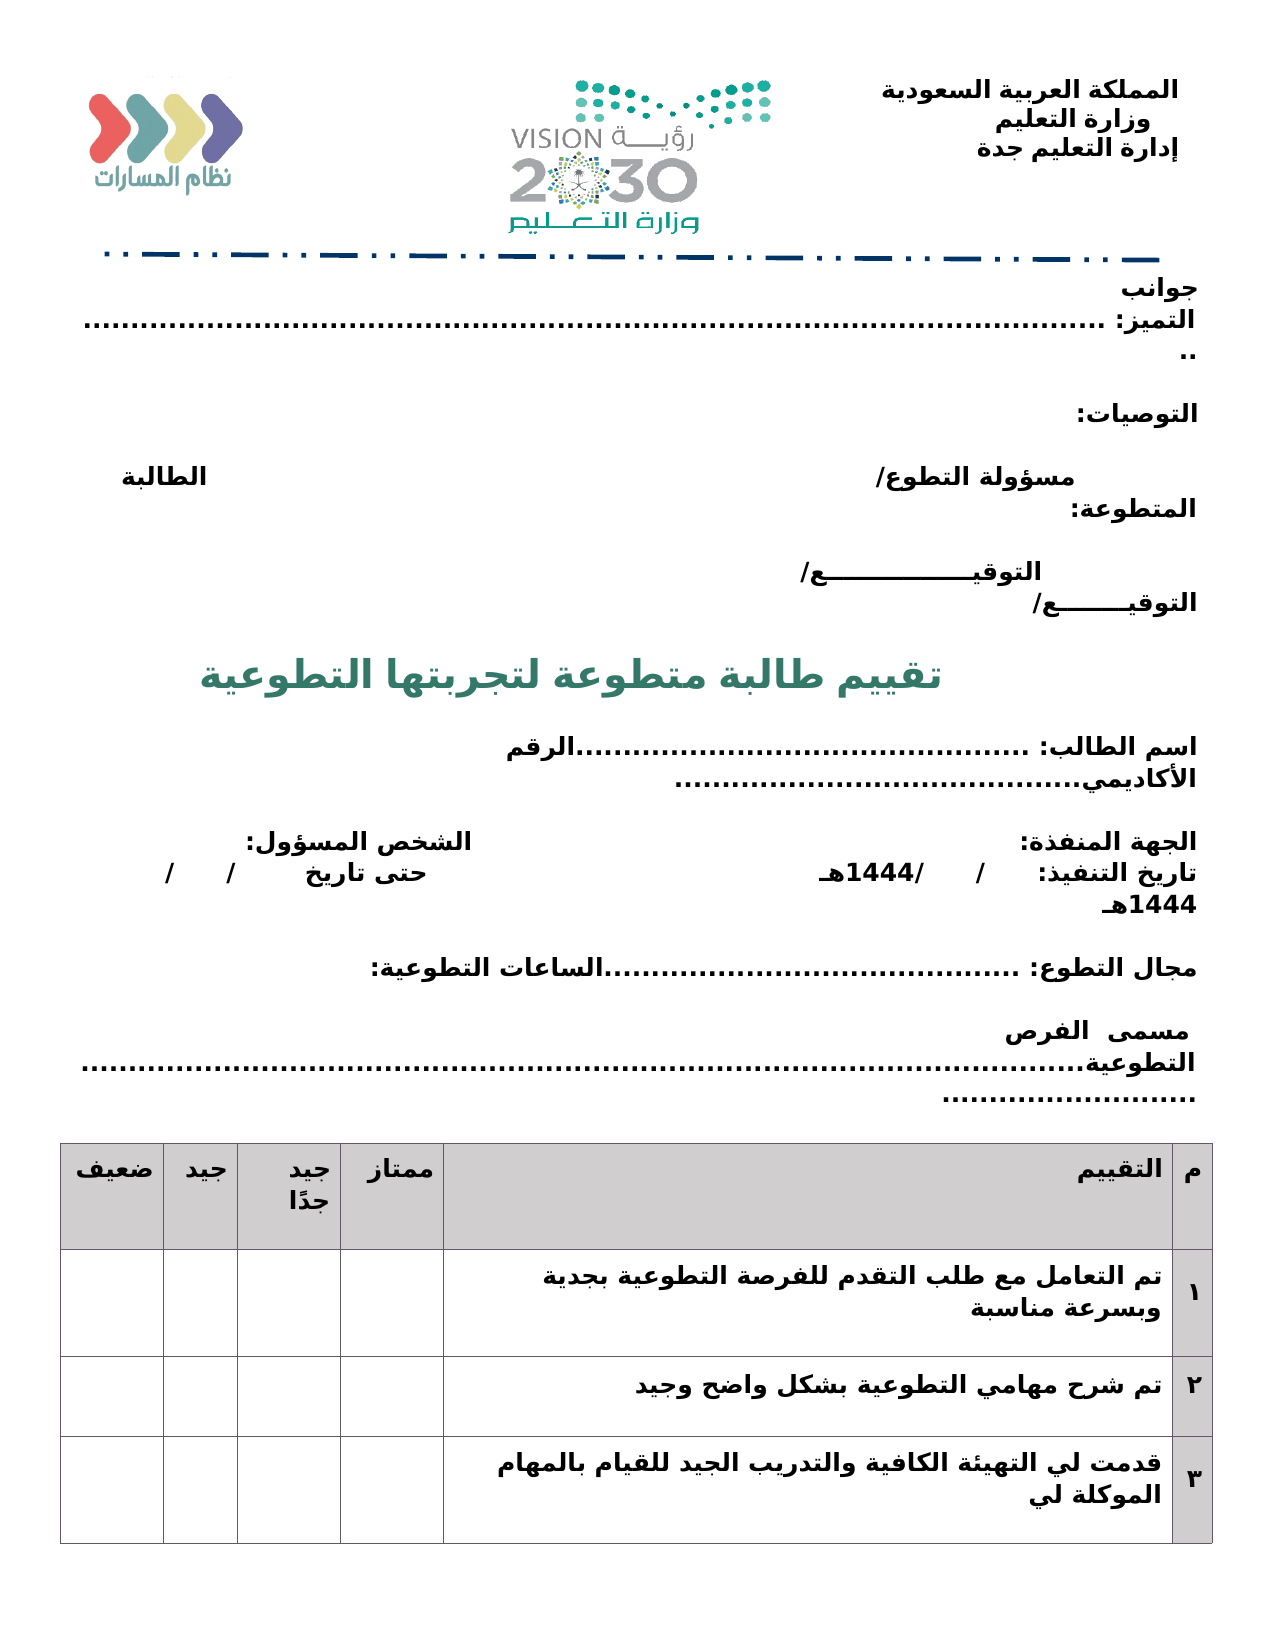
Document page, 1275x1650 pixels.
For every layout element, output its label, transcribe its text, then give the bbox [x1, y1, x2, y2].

table_cell [341, 1357, 443, 1436]
table_cell [61, 1250, 163, 1356]
table_cell [238, 1437, 340, 1543]
text جوانب التميز: .............................................................................................................. [75, 273, 1199, 365]
text الجهة المنفذة: الشخص المسؤول: تاريخ التنفيذ: / /1444هـ حتى تاريخ / / 1444هـ [75, 827, 1199, 919]
table_cell ١ [1173, 1250, 1212, 1356]
picture [500, 75, 775, 238]
table_cell تم شرح مهامي التطوعية بشكل واضح وجيد [444, 1357, 1172, 1436]
table_cell [164, 1250, 237, 1356]
table_header جيد جدًا [238, 1144, 340, 1249]
text التوقيـــــــــــــــــع/ التوقيــــــــع/ [75, 557, 1199, 618]
table_cell قدمت لي التهيئة الكافية والتدريب الجيد للقيام بالمهام الموكلة لي [444, 1437, 1172, 1543]
table_header م [1173, 1144, 1212, 1249]
table_cell [341, 1437, 443, 1543]
table_cell [164, 1437, 237, 1543]
table_header ضعيف [61, 1144, 163, 1249]
table_cell [341, 1250, 443, 1356]
table_cell [238, 1250, 340, 1356]
table_header ممتاز [341, 1144, 443, 1249]
table_cell ٢ [1173, 1357, 1212, 1436]
text مسؤولة التطوع/ الطالبة المتطوعة: [75, 462, 1199, 523]
table_cell [61, 1437, 163, 1543]
table_cell ٣ [1173, 1437, 1212, 1543]
text اسم الطالب: ................................................الرقم الأكاديمي........................................... [75, 733, 1199, 793]
table_header التقييم [444, 1144, 1172, 1249]
table_header جيد [164, 1144, 237, 1249]
table_cell [61, 1357, 163, 1436]
table_cell [164, 1357, 237, 1436]
text مسمى الفرص التطوعية..................................................................................................................................... [75, 1016, 1199, 1108]
text مجال التطوع: ............................................الساعات التطوعية: [75, 953, 1199, 982]
text تقييم طالبة متطوعة لتجربتها التطوعية [75, 652, 1199, 697]
text التوصيات: [75, 399, 1199, 428]
picture [75, 76, 249, 243]
table_cell [238, 1357, 340, 1436]
table_cell تم التعامل مع طلب التقدم للفرصة التطوعية بجدية وبسرعة مناسبة [444, 1250, 1172, 1356]
